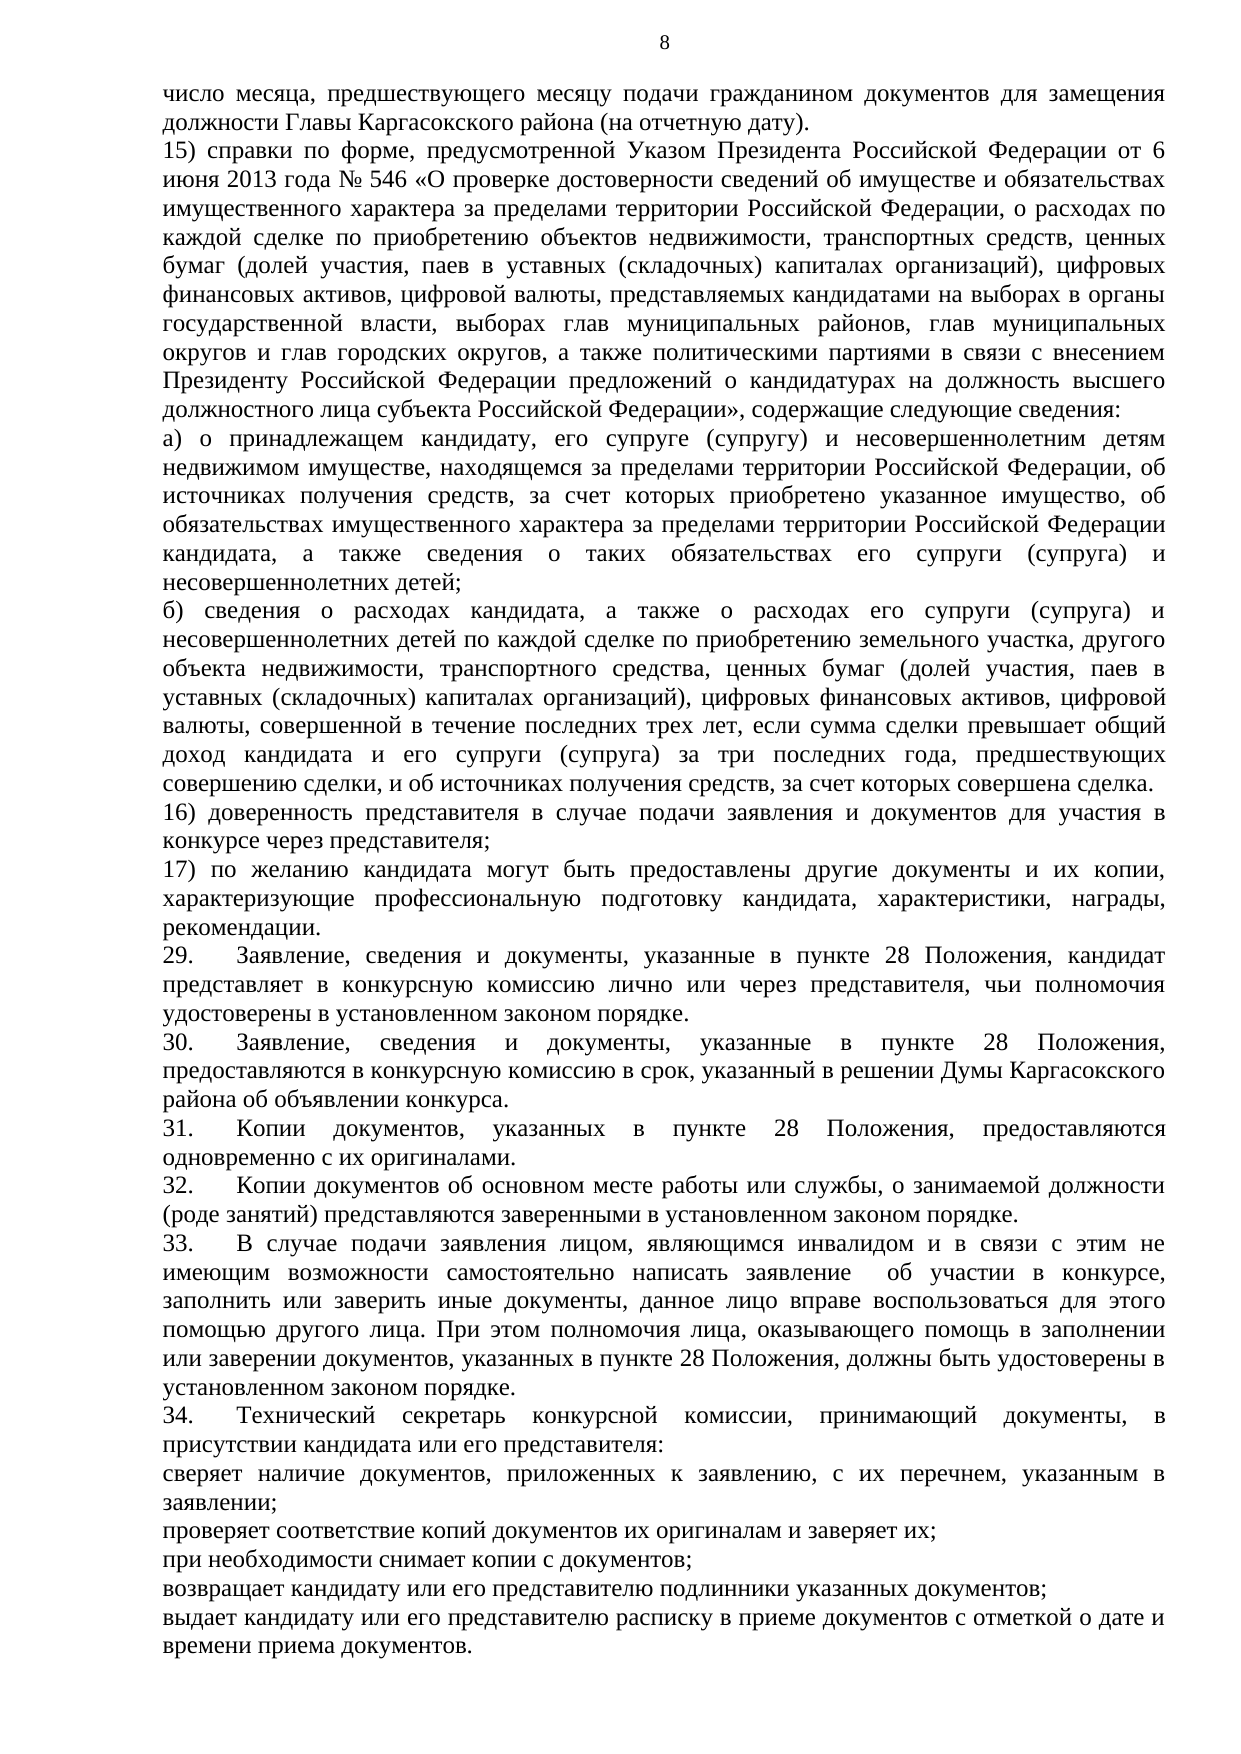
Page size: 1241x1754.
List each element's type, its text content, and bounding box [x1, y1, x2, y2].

list Заявление, сведения и документы, указанные в пункте 28 Положения, кандидат представляет в конкурсную комиссию лично или через представителя, чьи полномочия удостоверены в установленном законом порядке. [162, 941, 1167, 1027]
list Копии документов об основном месте работы или службы, о занимаемой должности (роде занятий) представляются заверенными в установленном законом порядке. [162, 1171, 1167, 1228]
list Заявление, сведения и документы, указанные в пункте 28 Положения, предоставляются в конкурсную комиссию в срок, указанный в решении Думы Каргасокского района об объявлении конкурса. [162, 1027, 1167, 1113]
list Технический секретарь конкурсной комиссии, принимающий документы, в присутствии кандидата или его представителя: [162, 1401, 1167, 1458]
text б) сведения о расходах кандидата, а также о расходах его супруги (супруга) и несовершеннолетних детей по каждой сделке по приобретению земельного участка, другого объекта недвижимости, транспортного средства, ценных бумаг (долей участия, паев в уставных (складочных) капиталах организаций), цифровых финансовых активов, цифровой валюты, совершенной в течение последних трех лет, если сумма сделки превышает общий доход кандидата и его супруги (супруга) за три последних года, предшествующих совершению сделки, и об источниках получения средств, за счет которых совершена сделка. [162, 596, 1167, 797]
list Копии документов, указанных в пункте 28 Положения, предоставляются одновременно с их оригиналами. [162, 1113, 1167, 1171]
text а) о принадлежащем кандидату, его супруге (супругу) и несовершеннолетним детям недвижимом имуществе, находящемся за пределами территории Российской Федерации, об источниках получения средств, за счет которых приобретено указанное имущество, об обязательствах имущественного характера за пределами территории Российской Федерации кандидата, а также сведения о таких обязательствах его супруги (супруга) и несовершеннолетних детей; [162, 423, 1167, 596]
text 15) справки по форме, предусмотренной Указом Президента Российской Федерации от 6 июня 2013 года № 546 «О проверке достоверности сведений об имуществе и обязательствах имущественного характера за пределами территории Российской Федерации, о расходах по каждой сделке по приобретению объектов недвижимости, транспортных средств, ценных бумаг (долей участия, паев в уставных (складочных) капиталах организаций), цифровых финансовых активов, цифровой валюты, представляемых кандидатами на выборах в органы государственной власти, выборах глав муниципальных районов, глав муниципальных округов и глав городских округов, а также политическими партиями в связи с внесением Президенту Российской Федерации предложений о кандидатурах на должность высшего должностного лица субъекта Российской Федерации», содержащие следующие сведения: [162, 136, 1167, 423]
text сверяет наличие документов, приложенных к заявлению, с их перечнем, указанным в заявлении; [162, 1458, 1167, 1516]
text при необходимости снимает копии с документов; [162, 1544, 1167, 1573]
text 16) доверенность представителя в случае подачи заявления и документов для участия в конкурсе через представителя; [162, 797, 1167, 854]
text проверяет соответствие копий документов их оригиналам и заверяет их; [162, 1516, 1167, 1544]
text 17) по желанию кандидата могут быть предоставлены другие документы и их копии, характеризующие профессиональную подготовку кандидата, характеристики, награды, рекомендации. [162, 854, 1167, 941]
text возвращает кандидату или его представителю подлинники указанных документов; [162, 1573, 1167, 1602]
text выдает кандидату или его представителю расписку в приеме документов с отметкой о дате и времени приема документов. [162, 1602, 1167, 1659]
list В случае подачи заявления лицом, являющимся инвалидом и в связи с этим не имеющим возможности самостоятельно написать заявление об участии в конкурсе, заполнить или заверить иные документы, данное лицо вправе воспользоваться для этого помощью другого лица. При этом полномочия лица, оказывающего помощь в заполнении или заверении документов, указанных в пункте 28 Положения, должны быть удостоверены в установленном законом порядке. [162, 1228, 1167, 1401]
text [162, 78, 1167, 136]
